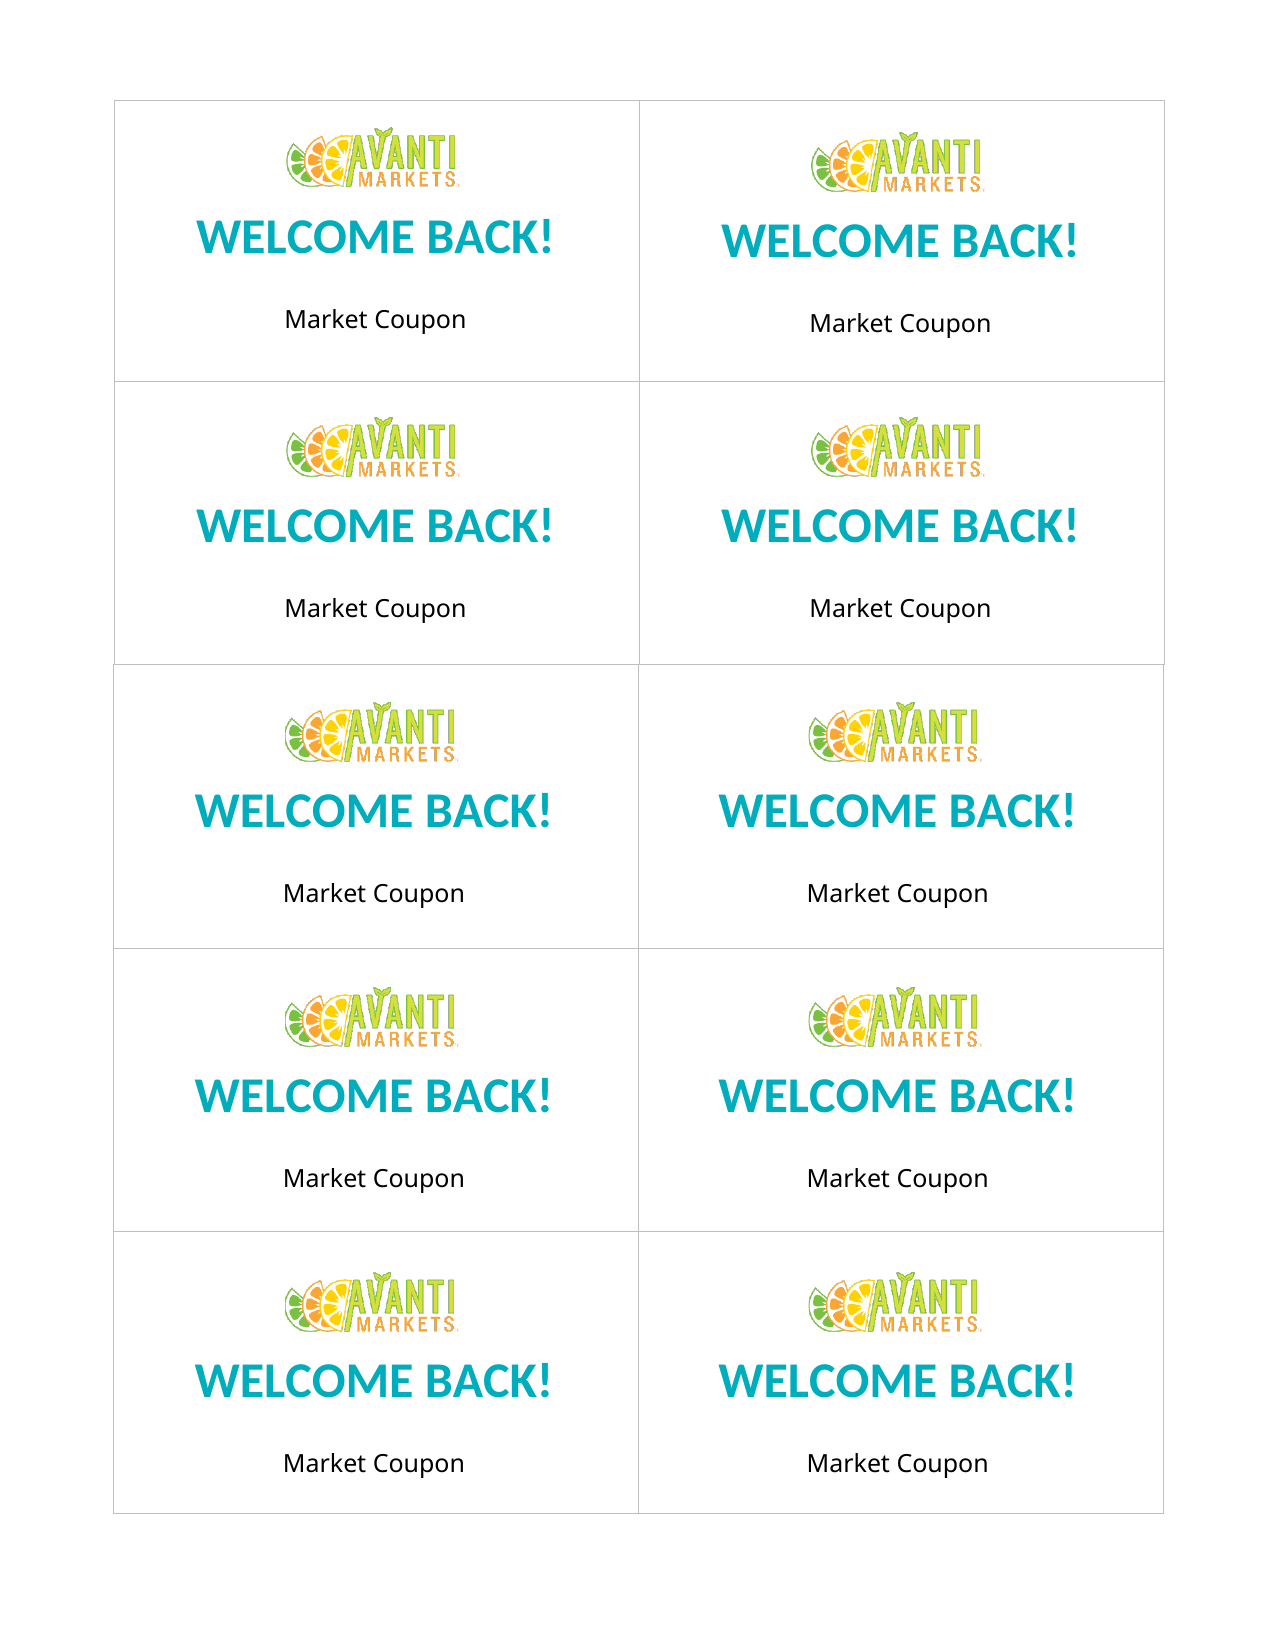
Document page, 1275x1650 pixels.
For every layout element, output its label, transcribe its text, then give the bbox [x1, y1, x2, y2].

picture [286, 127, 460, 187]
table_cell WELCOME BACK! Market Coupon [113, 1221, 635, 1506]
table_cell WELCOME BACK! Market Coupon [638, 366, 1163, 651]
table_cell WELCOME BACK! Market Coupon [113, 366, 638, 651]
table_cell WELCOME BACK! Market Coupon [635, 936, 1160, 1221]
table_cell WELCOME BACK! Market Coupon [113, 936, 635, 1221]
picture [808, 1272, 982, 1332]
picture [808, 987, 982, 1047]
table_cell WELCOME BACK! Market Coupon [635, 1221, 1160, 1506]
picture [811, 132, 985, 192]
table_header WELCOME BACK! Market Coupon [638, 81, 1163, 366]
picture [286, 417, 460, 477]
table_cell WELCOME BACK! Market Coupon [635, 651, 1160, 936]
picture [285, 987, 459, 1047]
picture [811, 417, 985, 477]
table_cell WELCOME BACK! Market Coupon [113, 651, 635, 936]
table_header WELCOME BACK! Market Coupon [113, 81, 638, 366]
picture [285, 1272, 459, 1332]
picture [285, 702, 459, 762]
picture [808, 702, 982, 762]
